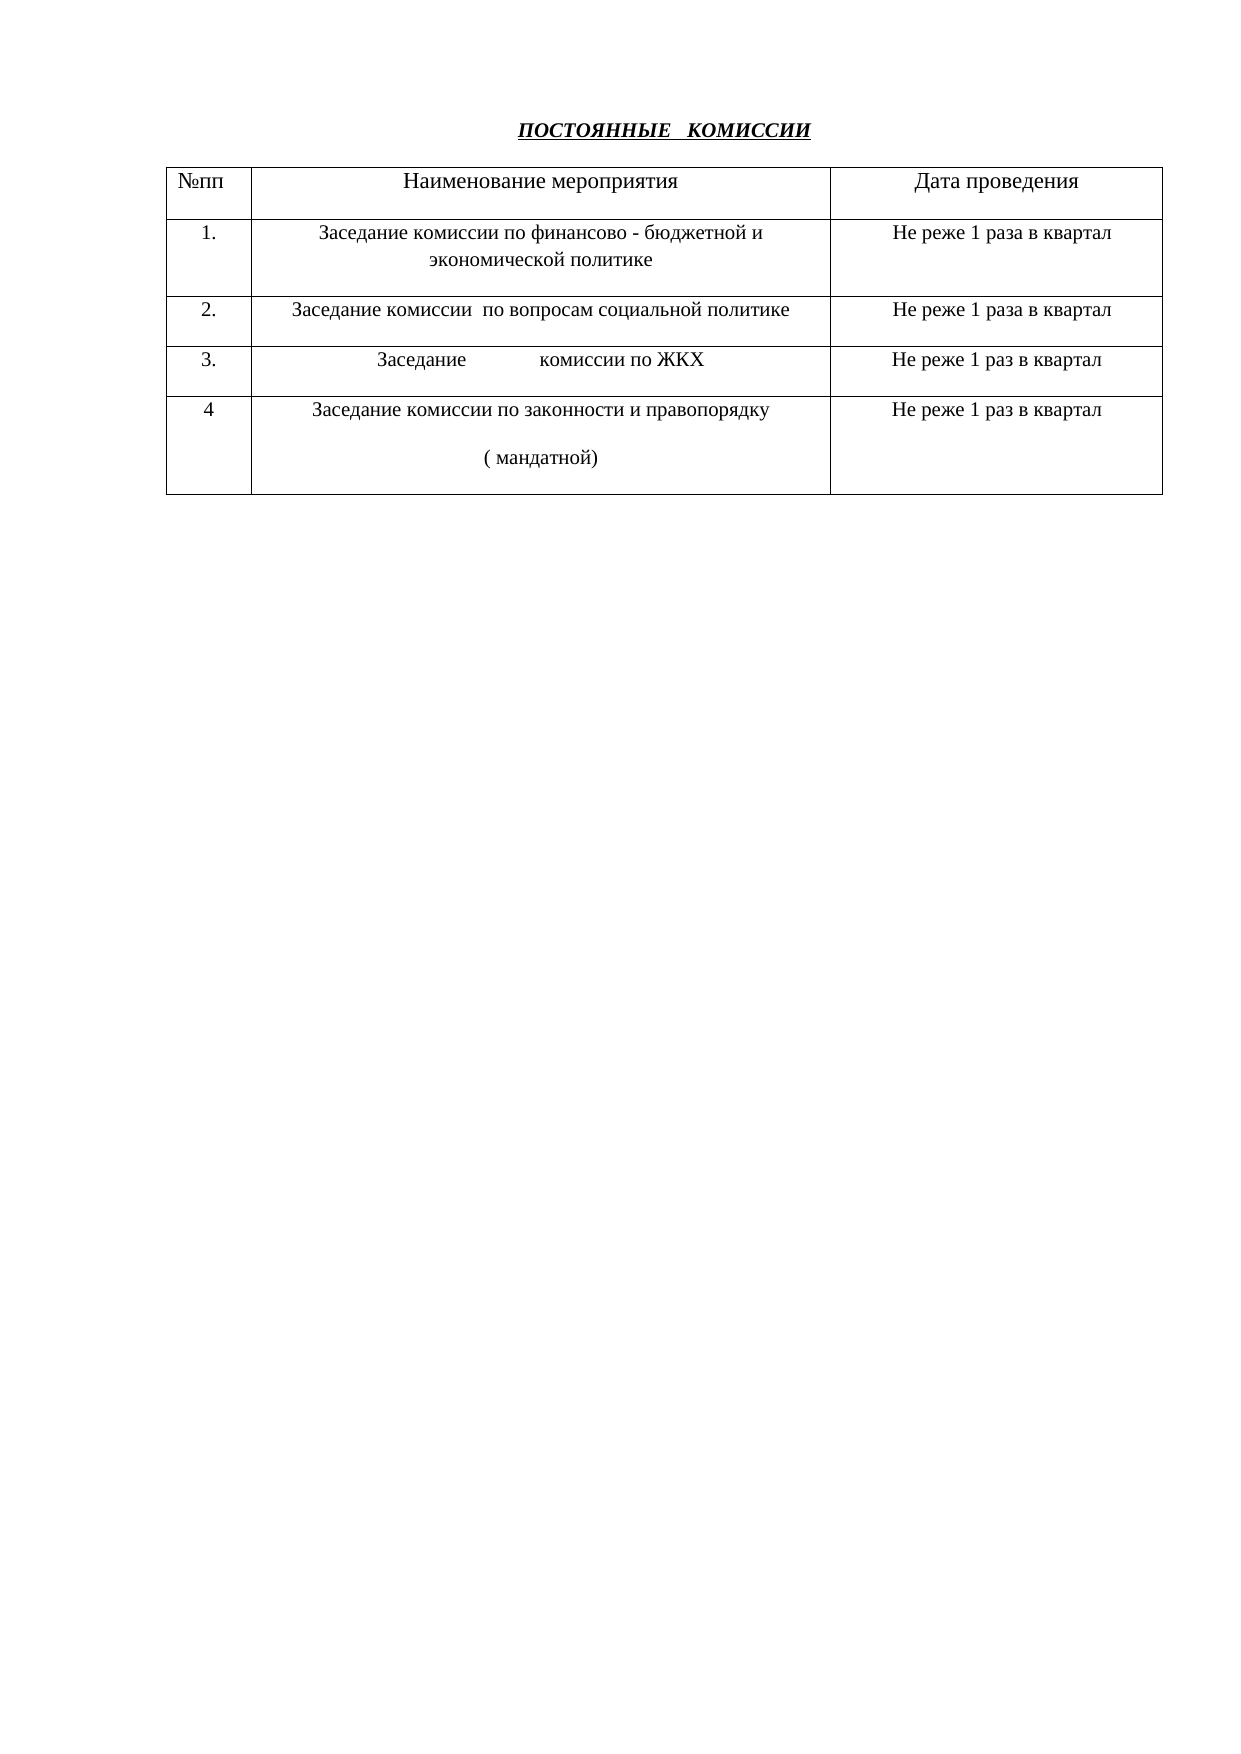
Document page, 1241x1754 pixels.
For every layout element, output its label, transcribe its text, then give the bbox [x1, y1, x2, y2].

table_cell Не реже 1 раз в квартал [831, 397, 1162, 494]
text ПОСТОЯННЫЕ КОМИССИИ [177, 118, 1152, 142]
table_cell Не реже 1 раза в квартал [831, 220, 1162, 296]
table_cell Заседание комиссии по ЖКХ [252, 347, 830, 396]
table_cell 1. [167, 220, 251, 296]
table_cell Заседание комиссии по законности и правопорядку ( мандатной) [252, 397, 830, 494]
table_cell 4 [167, 397, 251, 494]
table_cell 3. [167, 347, 251, 396]
table_header №пп [167, 168, 251, 219]
table_cell Не реже 1 раз в квартал [831, 347, 1162, 396]
table_cell 2. [167, 297, 251, 346]
table_cell Заседание комиссии по вопросам социальной политике [252, 297, 830, 346]
table_header Наименование мероприятия [252, 168, 830, 219]
table_cell Заседание комиссии по финансово - бюджетной и экономической политике [252, 220, 830, 296]
table_cell Не реже 1 раза в квартал [831, 297, 1162, 346]
table_header Дата проведения [831, 168, 1162, 219]
